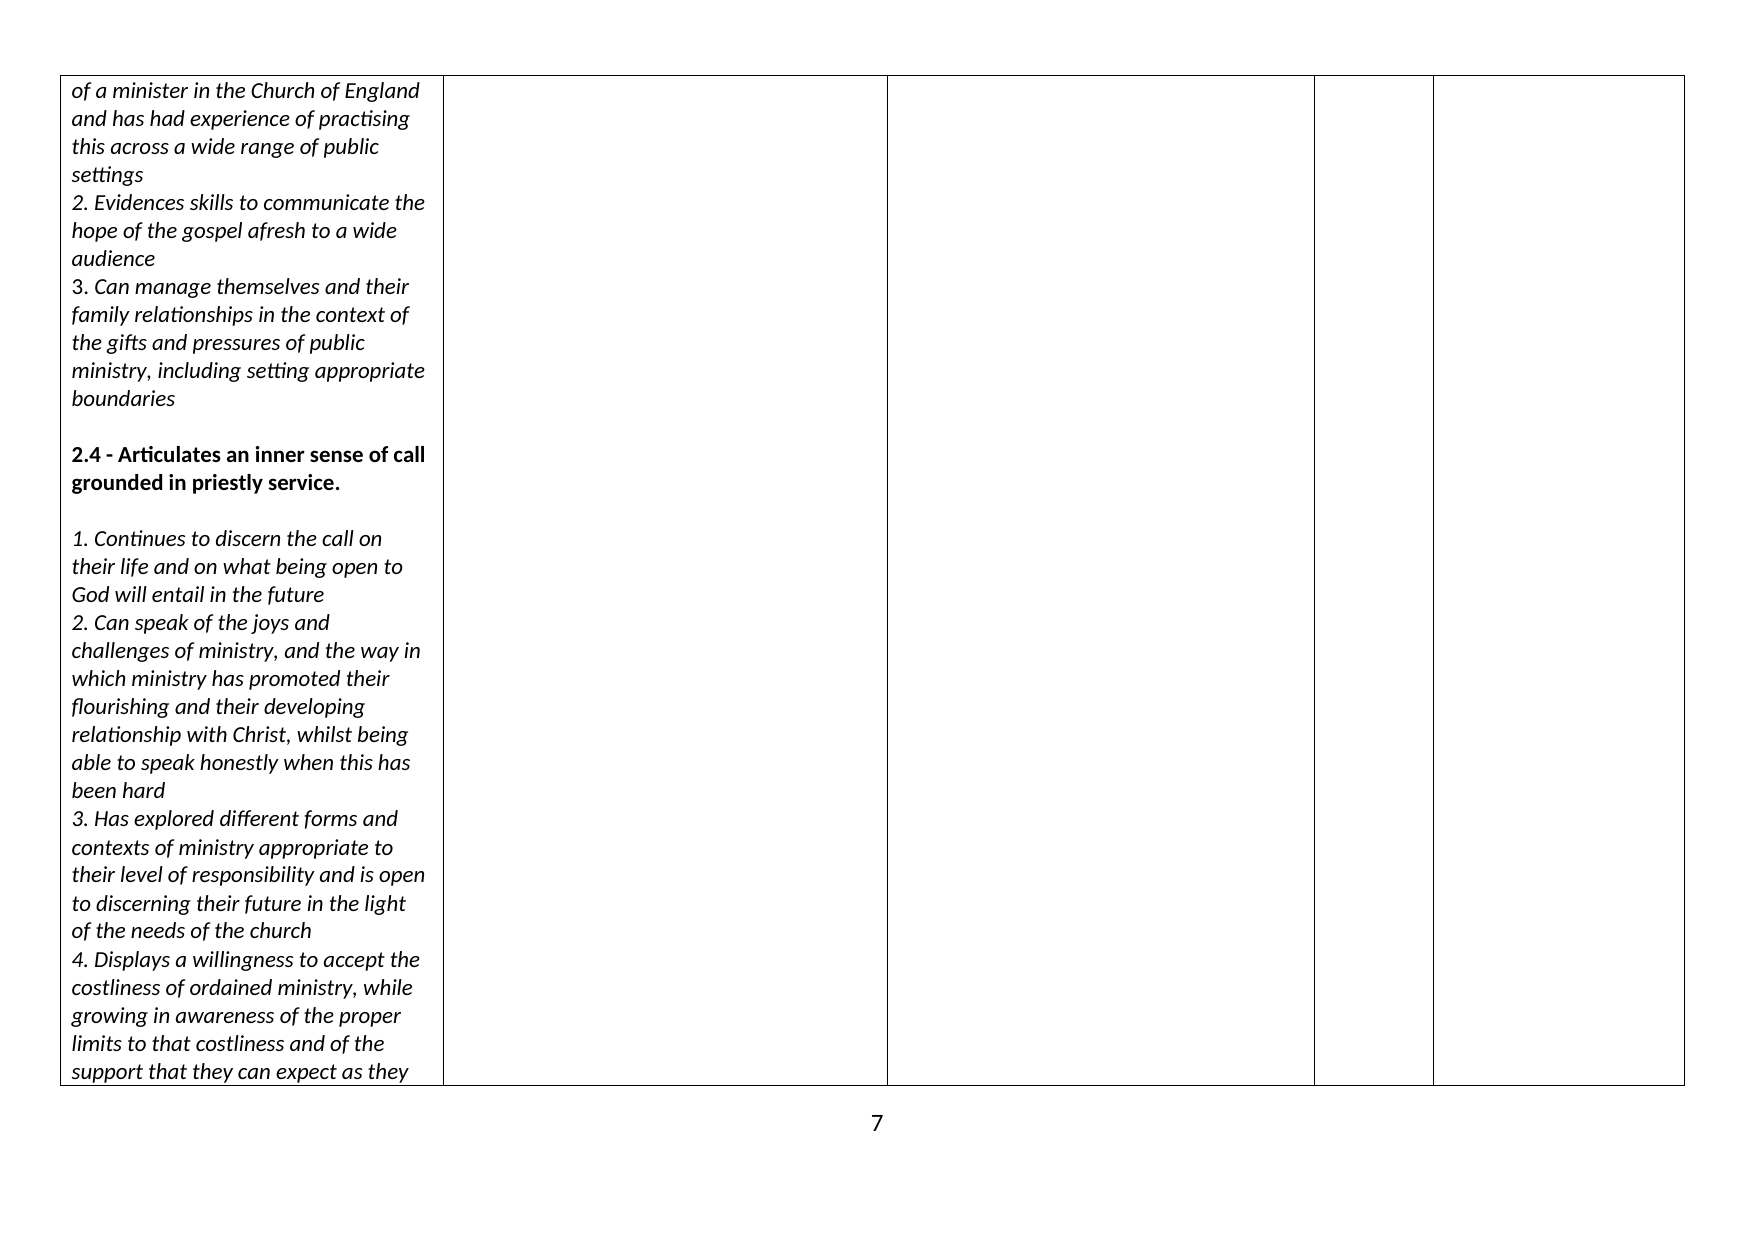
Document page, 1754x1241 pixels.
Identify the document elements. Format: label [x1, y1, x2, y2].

table_cell [1315, 76, 1433, 1085]
table_cell [61, 76, 443, 1085]
table_cell [444, 76, 887, 1085]
table_cell [888, 76, 1314, 1085]
table_cell [1434, 76, 1684, 1085]
